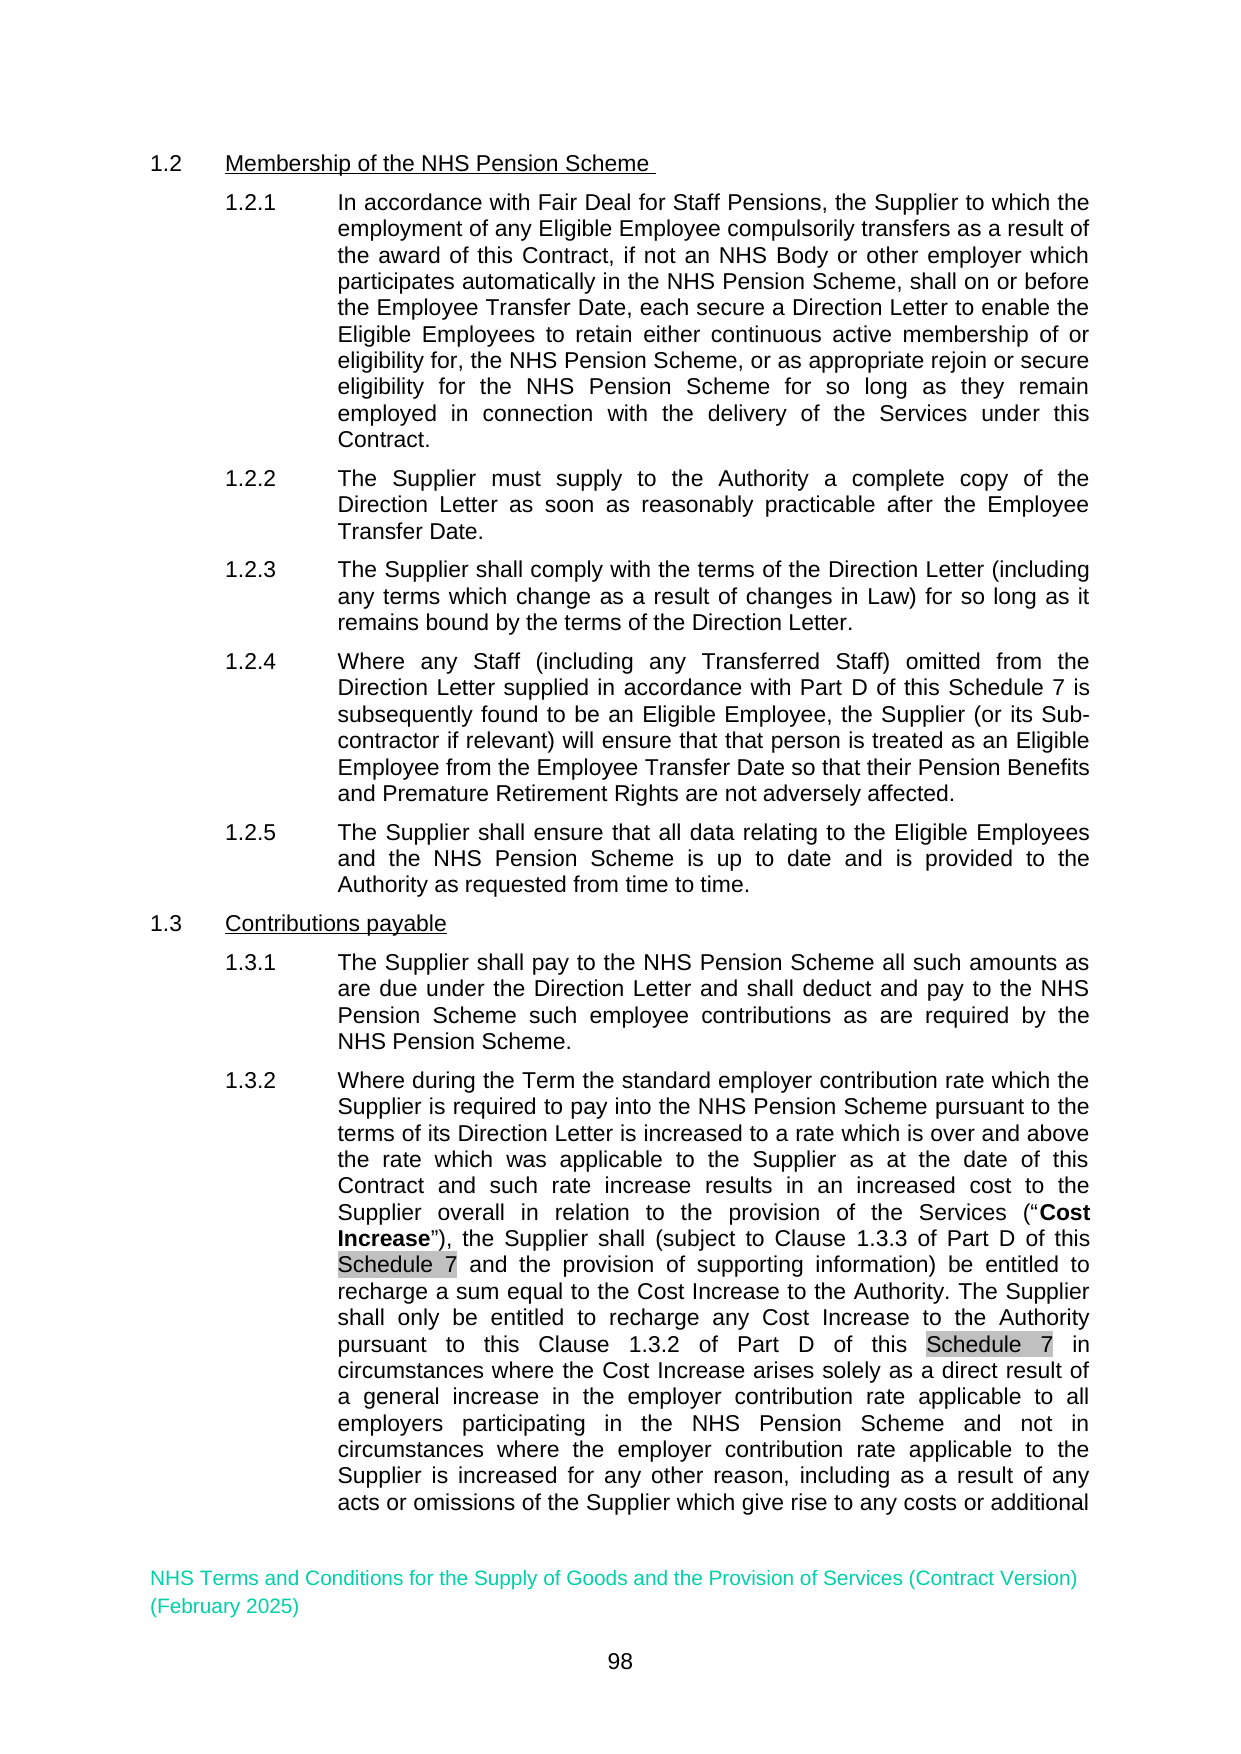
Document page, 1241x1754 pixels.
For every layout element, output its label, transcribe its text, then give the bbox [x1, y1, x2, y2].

subtitle Contributions payable [150, 910, 1090, 937]
subtitle The Supplier shall pay to the NHS Pension Scheme all such amounts as are due under the Direction Letter and shall deduct and pay to the NHS Pension Scheme such employee contributions as are required by the NHS Pension Scheme. [225, 949, 1090, 1054]
subtitle In accordance with Fair Deal for Staff Pensions, the Supplier to which the employment of any Eligible Employee compulsorily transfers as a result of the award of this Contract, if not an NHS Body or other employer which participates automatically in the NHS Pension Scheme, shall on or before the Employee Transfer Date, each secure a Direction Letter to enable the Eligible Employees to retain either continuous active membership of or eligibility for, the NHS Pension Scheme, or as appropriate rejoin or secure eligibility for the NHS Pension Scheme for so long as they remain employed in connection with the delivery of the Services under this Contract. [225, 189, 1090, 452]
subtitle The Supplier shall comply with the terms of the Direction Letter (including any terms which change as a result of changes in Law) for so long as it remains bound by the terms of the Direction Letter. [225, 556, 1090, 636]
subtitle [225, 1067, 1090, 1515]
subtitle Where any Staff (including any Transferred Staff) omitted from the Direction Letter supplied in accordance with Part D of this Schedule 7 is subsequently found to be an Eligible Employee, the Supplier (or its Sub-contractor if relevant) will ensure that that person is treated as an Eligible Employee from the Employee Transfer Date so that their Pension Benefits and Premature Retirement Rights are not adversely affected. [225, 648, 1090, 806]
subtitle Membership of the NHS Pension Scheme [150, 150, 1090, 176]
subtitle The Supplier must supply to the Authority a complete copy of the Direction Letter as soon as reasonably practicable after the Employee Transfer Date. [225, 465, 1090, 544]
subtitle The Supplier shall ensure that all data relating to the Eligible Employees and the NHS Pension Scheme is up to date and is provided to the Authority as requested from time to time. [225, 819, 1090, 898]
